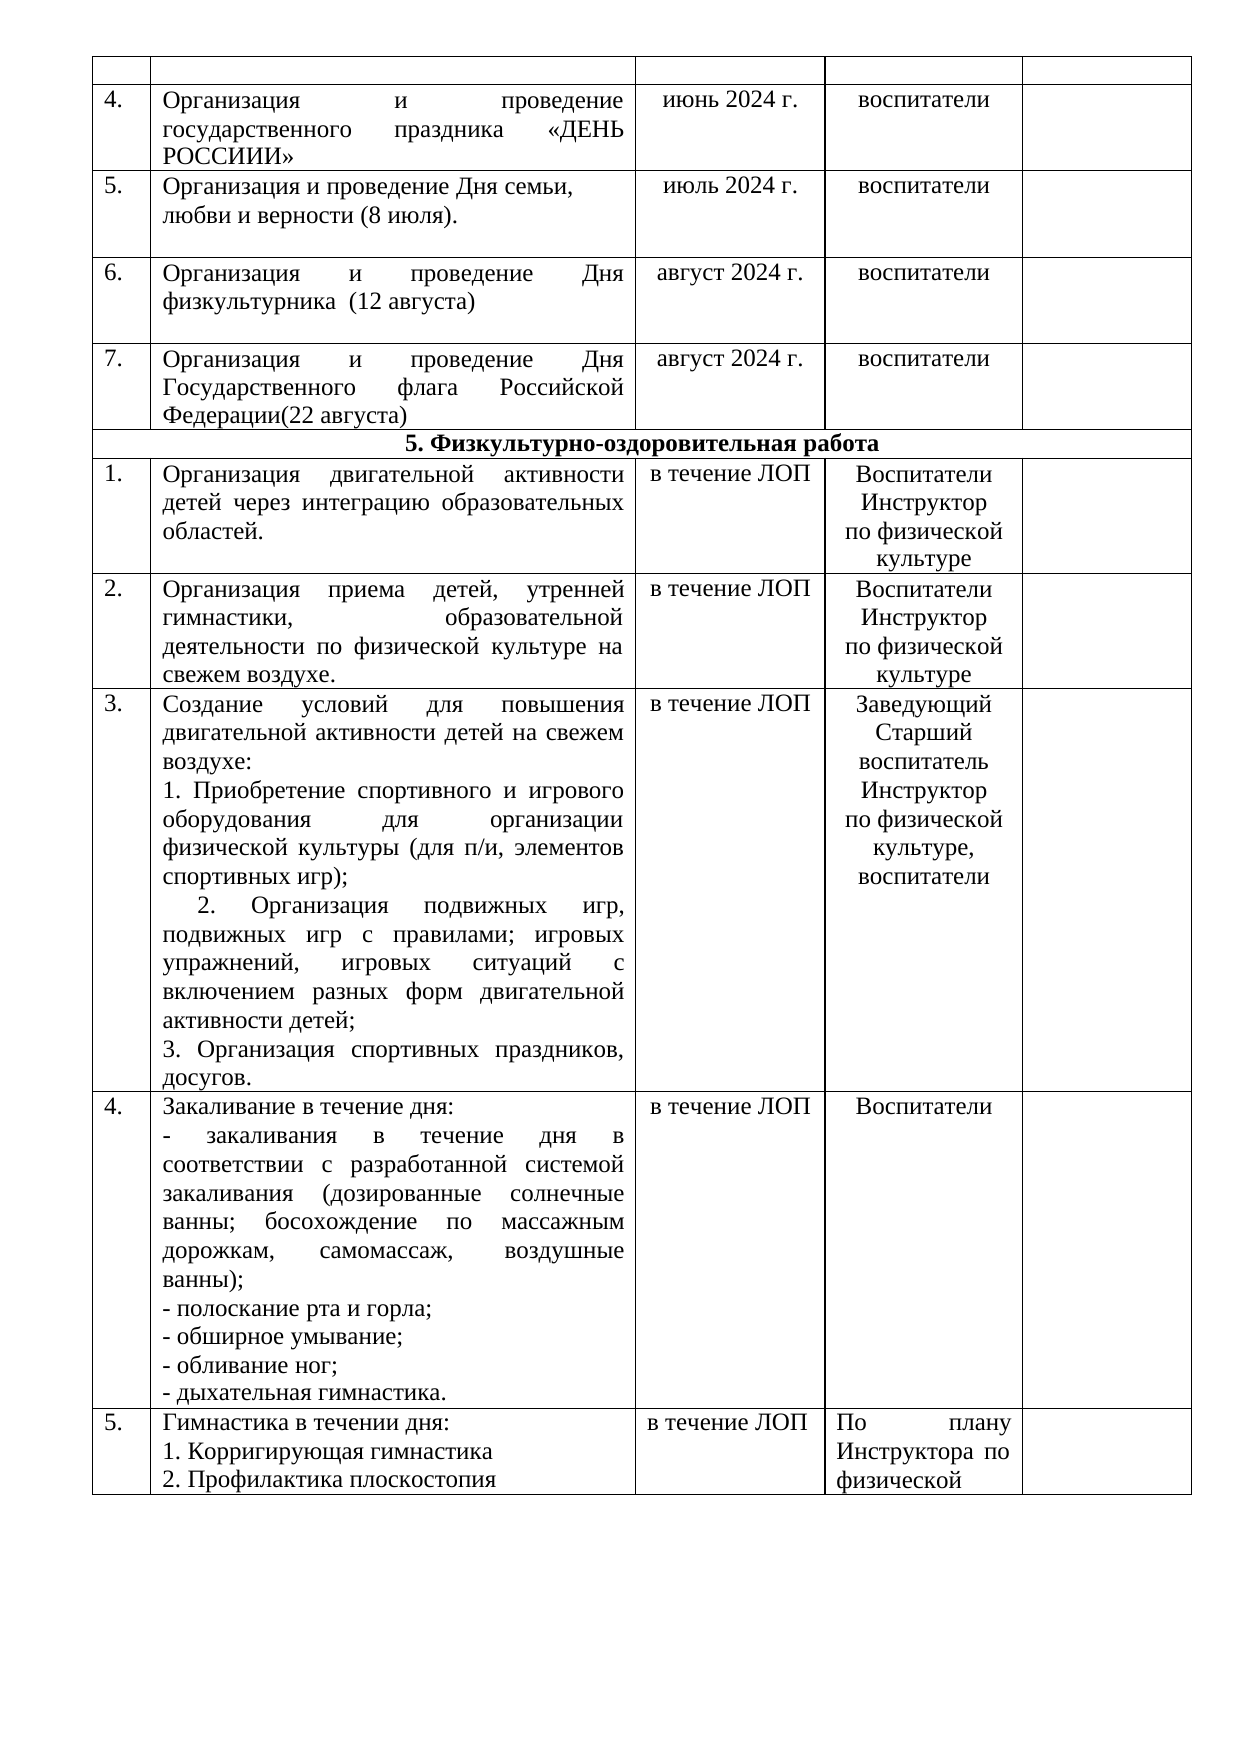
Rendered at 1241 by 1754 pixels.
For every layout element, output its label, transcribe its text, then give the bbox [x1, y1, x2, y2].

table_cell воспитатели [826, 258, 1022, 343]
table_cell [1023, 574, 1191, 688]
table_cell Закаливание в течение дня: закаливания в течение дня в соответствии с разработанной системой закаливания (дозированные солнечные ванны; босохождение по массажным дорожкам, самомассаж, воздушные ванны); полоскание рта и горла; обширное умывание; обливание ног; дыхательная гимнастика. [151, 1092, 635, 1407]
table_header [826, 57, 1022, 84]
table_cell [1023, 171, 1191, 257]
table_cell воспитатели [826, 344, 1022, 429]
table_cell Воспитатели Инструктор по физической культуре [826, 459, 1022, 573]
table_header [93, 57, 150, 84]
table_cell 2. [93, 574, 150, 688]
table_cell в течение ЛОП [636, 689, 824, 1091]
table_cell Организация и проведение Дня Государственного флага Российской Федерации(22 августа) [151, 344, 635, 429]
table_header [636, 57, 824, 84]
table_header [1023, 57, 1191, 84]
table_cell 5. Физкультурно-оздоровительная работа [93, 430, 1191, 458]
table_cell 5. [93, 171, 150, 257]
table_cell Организация и проведение Дня семьи, любви и верности (8 июля). [151, 171, 635, 257]
table_cell Создание условий для повышения двигательной активности детей на свежем воздухе: 1. Приобретение спортивного и игрового оборудования для организации физической культуры (для п/и, элементов спортивных игр); 2. Организация подвижных игр, подвижных игр с правилами; игровых упражнений, игровых ситуаций с включением разных форм двигательной активности детей; 3. Организация спортивных праздников, досугов. [151, 689, 635, 1091]
table_cell Организация приема детей, утренней гимнастики, образовательной деятельности по физической культуре на свежем воздухе. [151, 574, 635, 688]
table_cell Организация двигательной активности детей через интеграцию образовательных областей. [151, 459, 635, 573]
table_cell июль 2024 г. [636, 171, 824, 257]
table_cell [1023, 344, 1191, 429]
table_cell в течение ЛОП [636, 574, 824, 688]
table_cell [1023, 1092, 1191, 1407]
table_cell 4. [93, 85, 150, 170]
table_cell август 2024 г. [636, 258, 824, 343]
table_cell воспитатели [826, 85, 1022, 170]
table_header [151, 57, 635, 84]
table_cell 4. [93, 1092, 150, 1407]
table_cell 7. [93, 344, 150, 429]
table_cell Гимнастика в течении дня: Корригирующая гимнастика Профилактика плоскостопия [151, 1409, 635, 1494]
table_cell Воспитатели Инструктор по физической культуре [826, 574, 1022, 688]
table_cell воспитатели [826, 171, 1022, 257]
table_cell Заведующий Старший воспитатель Инструктор по физической культуре, воспитатели [826, 689, 1022, 1091]
table_cell в течение ЛОП [636, 1092, 824, 1407]
table_cell 5. [93, 1409, 150, 1494]
table_cell [1023, 85, 1191, 170]
table_cell 3. [93, 689, 150, 1091]
table_cell Воспитатели [826, 1092, 1022, 1407]
table_cell август 2024 г. [636, 344, 824, 429]
table_cell По плану Инструктора по физической [826, 1409, 1022, 1494]
table_cell в течение ЛОП [636, 459, 824, 573]
table_cell июнь 2024 г. [636, 85, 824, 170]
table_cell [1023, 689, 1191, 1091]
table_cell Организация и проведение Дня физкультурника (12 августа) [151, 258, 635, 343]
table_cell в течение ЛОП [636, 1409, 824, 1494]
table_cell 1. [93, 459, 150, 573]
table_cell [1023, 1409, 1191, 1494]
table_cell [1023, 258, 1191, 343]
table_cell 6. [93, 258, 150, 343]
table_cell [1023, 459, 1191, 573]
table_cell Организация и проведение государственного праздника «ДЕНЬ РОССИИИ» [151, 85, 635, 170]
